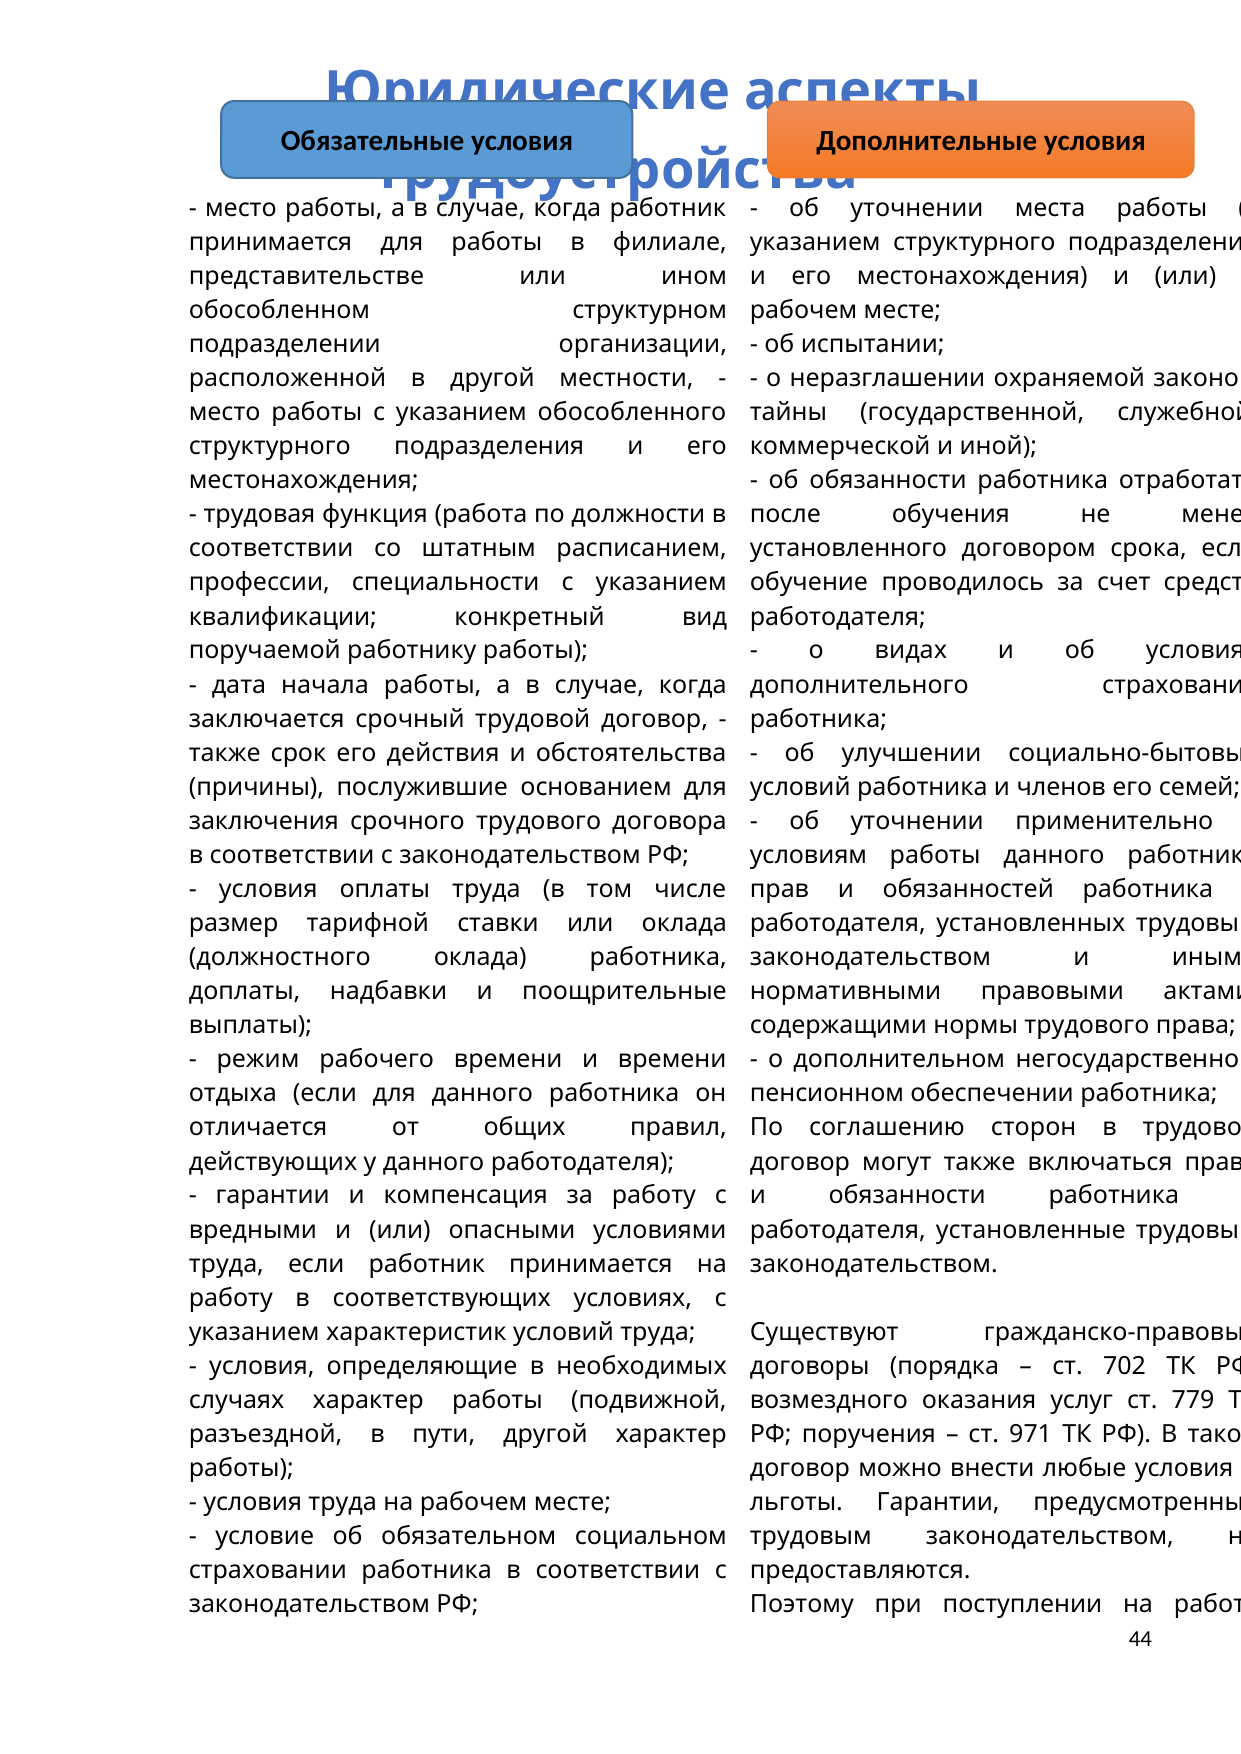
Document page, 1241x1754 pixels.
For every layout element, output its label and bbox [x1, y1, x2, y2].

table_header [177, 87, 738, 1620]
table_header [738, 87, 1240, 1620]
